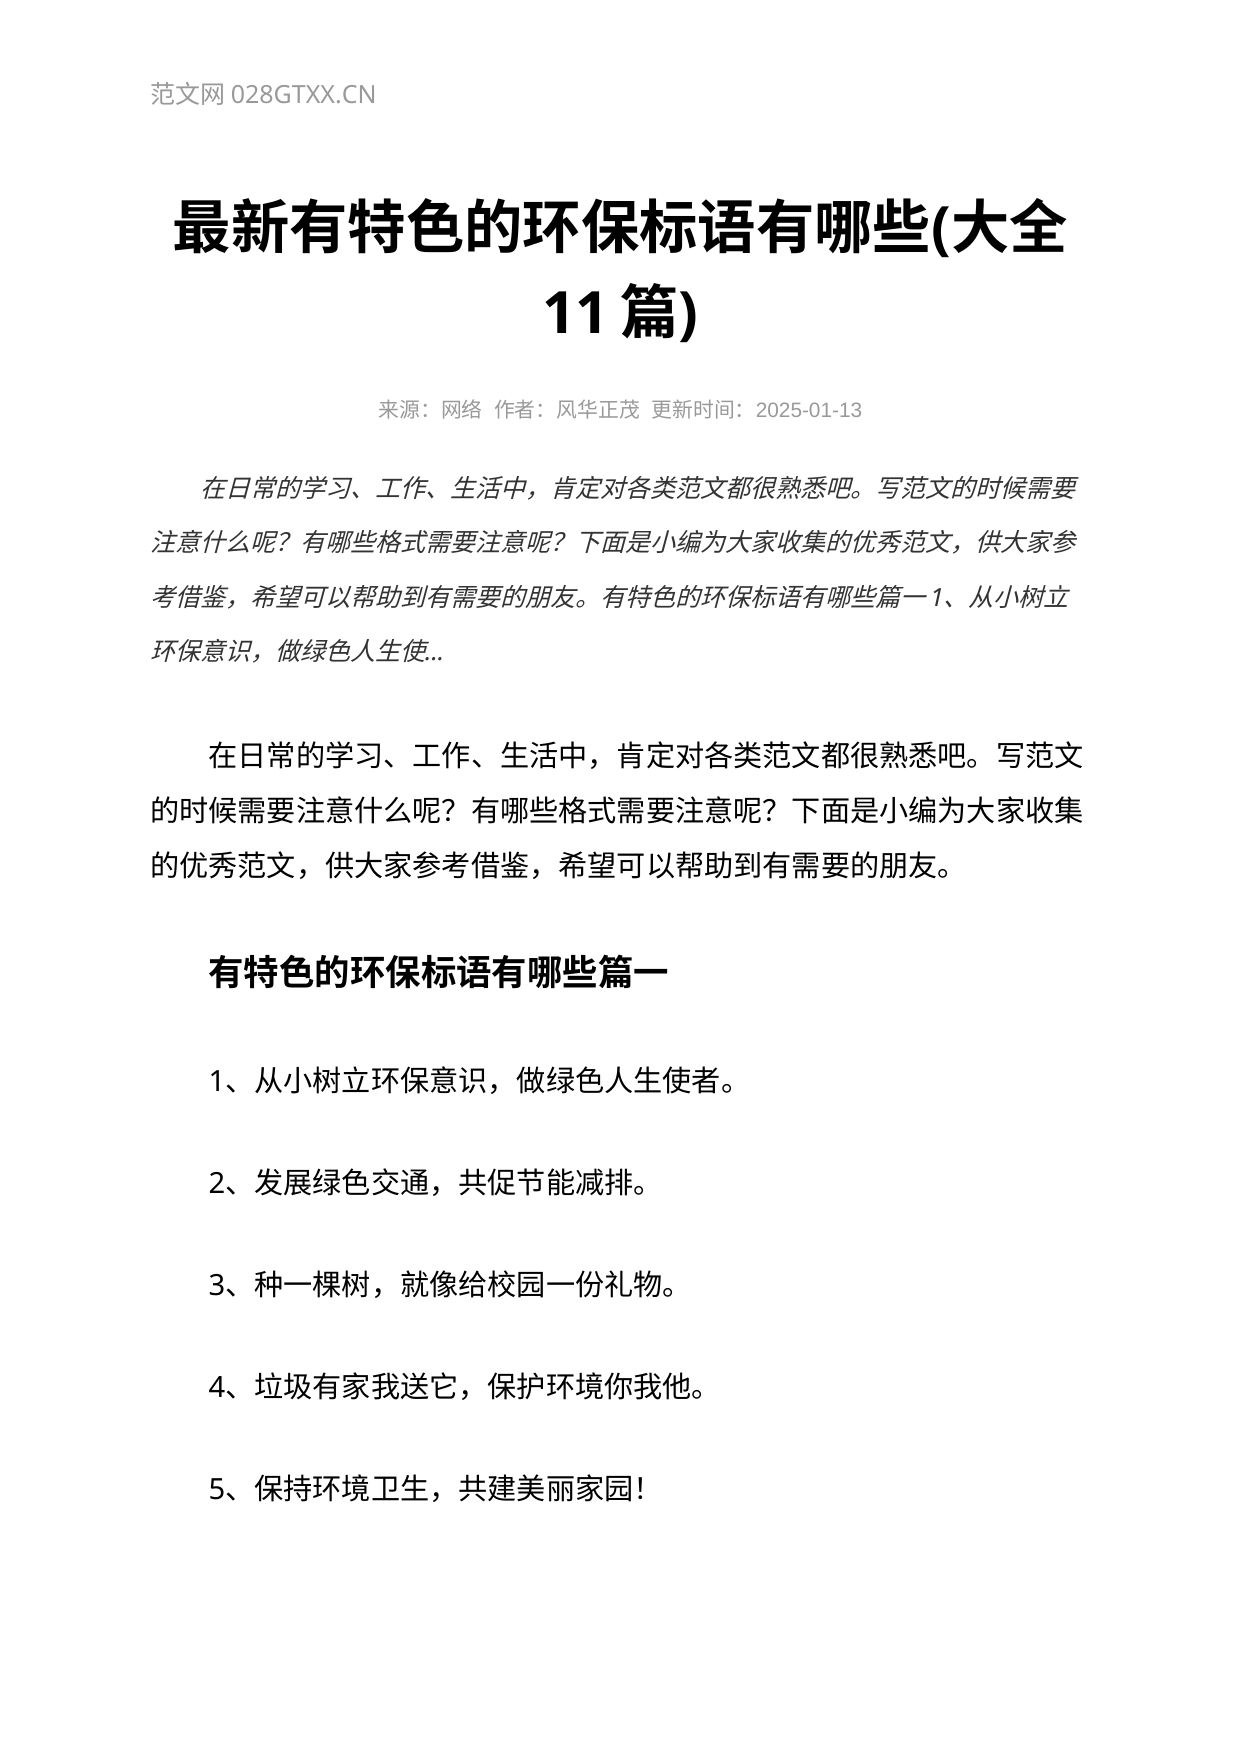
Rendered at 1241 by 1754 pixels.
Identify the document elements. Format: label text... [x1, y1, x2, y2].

text 1、从小树立环保意识，做绿色人生使者。 [150, 1058, 1090, 1100]
subtitle 最新有特色的环保标语有哪些(大全11篇) [150, 181, 1090, 351]
text 在日常的学习、工作、生活中，肯定对各类范文都很熟悉吧。写范文的时候需要注意什么呢？有哪些格式需要注意呢？下面是小编为大家收集的优秀范文，供大家参考借鉴，希望可以帮助到有需要的朋友。有特色的环保标语有哪些篇一1、从小树立环保意识，做绿色人生使... [150, 468, 1090, 668]
text 在日常的学习、工作、生活中，肯定对各类范文都很熟悉吧。写范文的时候需要注意什么呢？有哪些格式需要注意呢？下面是小编为大家收集的优秀范文，供大家参考借鉴，希望可以帮助到有需要的朋友。 [150, 733, 1090, 885]
text 4、垃圾有家我送它，保护环境你我他。 [150, 1364, 1090, 1406]
text 3、种一棵树，就像给校园一份礼物。 [150, 1262, 1090, 1304]
text 5、保持环境卫生，共建美丽家园！ [150, 1466, 1090, 1508]
text 2、发展绿色交通，共促节能减排。 [150, 1160, 1090, 1202]
text 有特色的环保标语有哪些篇一 [150, 944, 1090, 996]
text 来源：网络 作者：风华正茂 更新时间：2025-01-13 [150, 398, 1090, 422]
